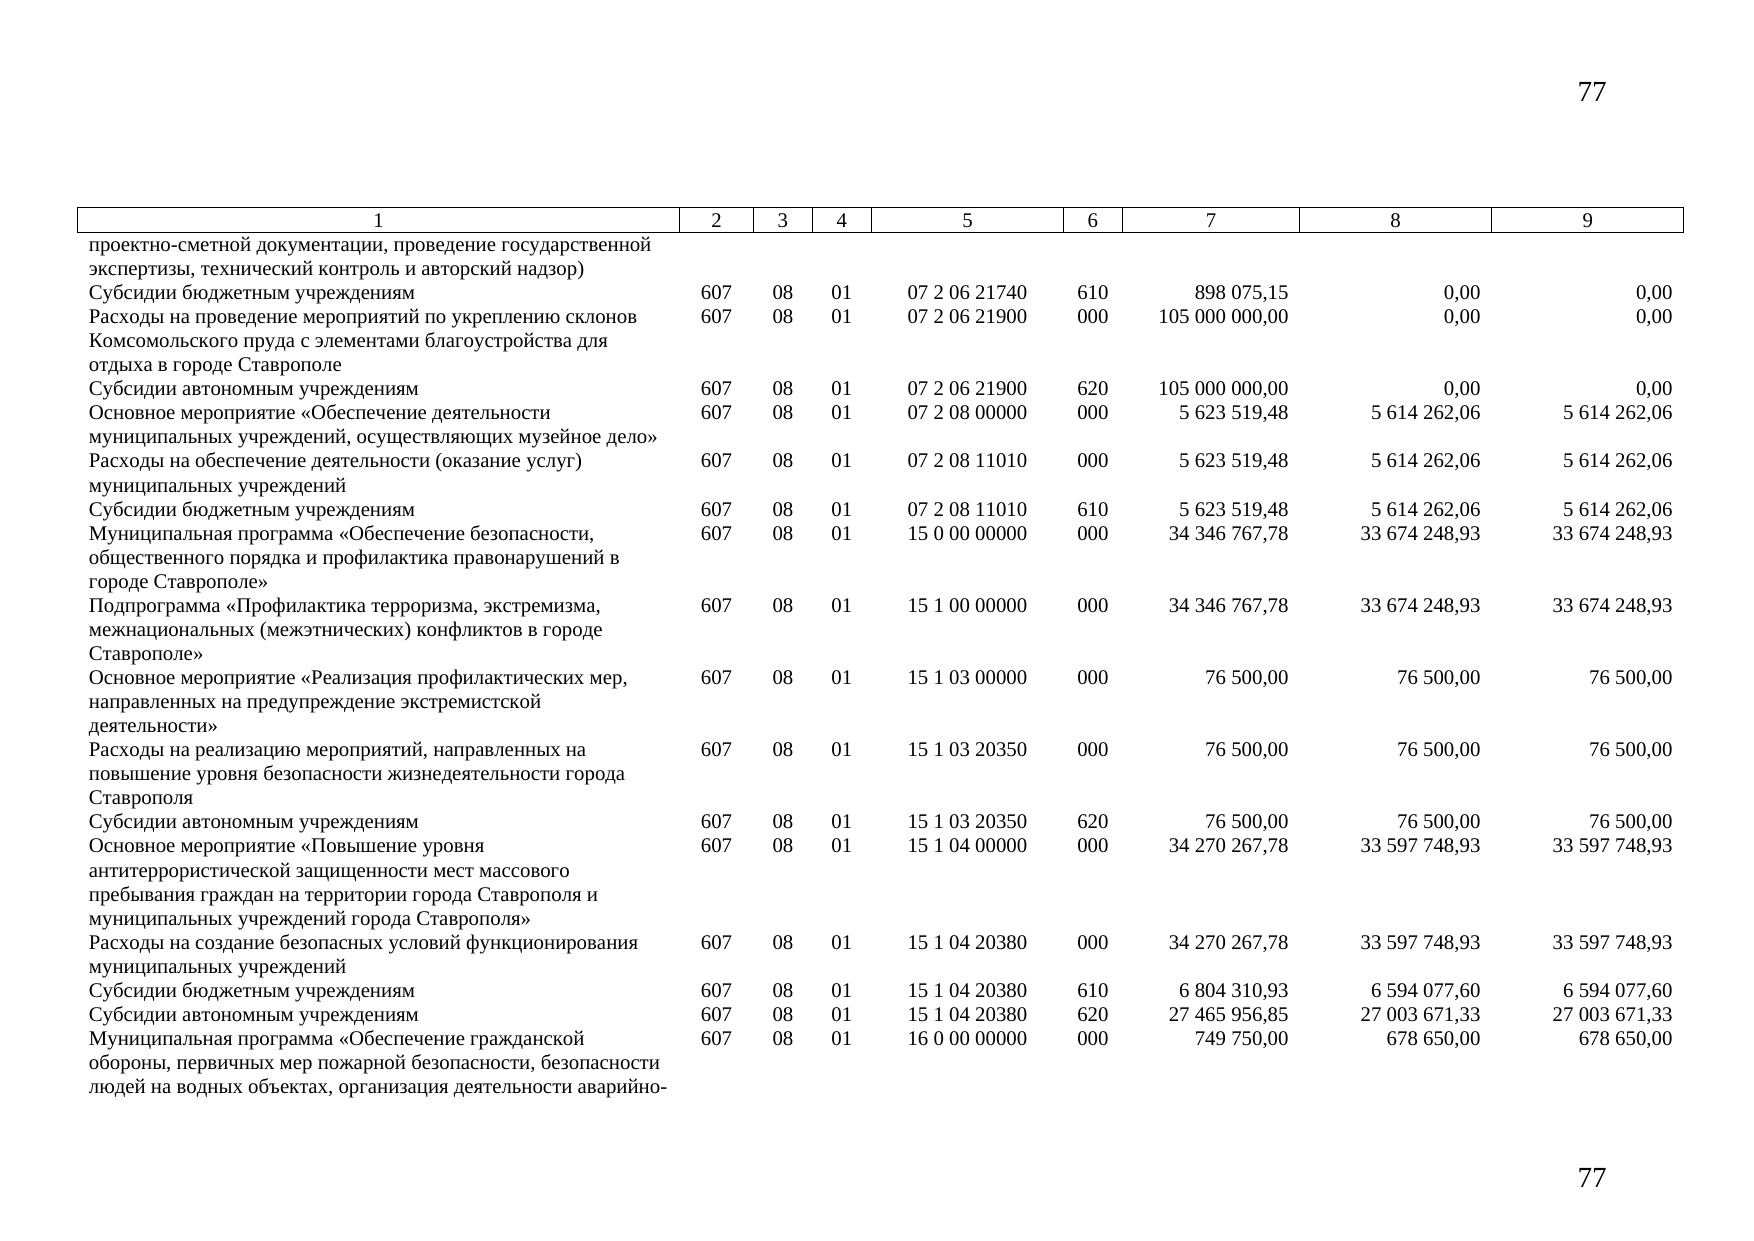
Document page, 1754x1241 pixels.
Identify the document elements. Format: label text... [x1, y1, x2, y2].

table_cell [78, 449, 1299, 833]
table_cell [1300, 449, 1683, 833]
table_header 6 [1064, 208, 1122, 232]
table_header 4 [813, 208, 871, 232]
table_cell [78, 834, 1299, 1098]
table_header 5 [872, 208, 1063, 232]
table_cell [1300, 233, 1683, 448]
table_header 7 [1123, 208, 1299, 232]
table_header 1 [78, 208, 679, 232]
table_header 2 [680, 208, 753, 232]
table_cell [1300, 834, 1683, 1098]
table_header 9 [1492, 208, 1683, 232]
table_header 8 [1300, 208, 1491, 232]
table_header 3 [754, 208, 812, 232]
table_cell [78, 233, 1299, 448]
